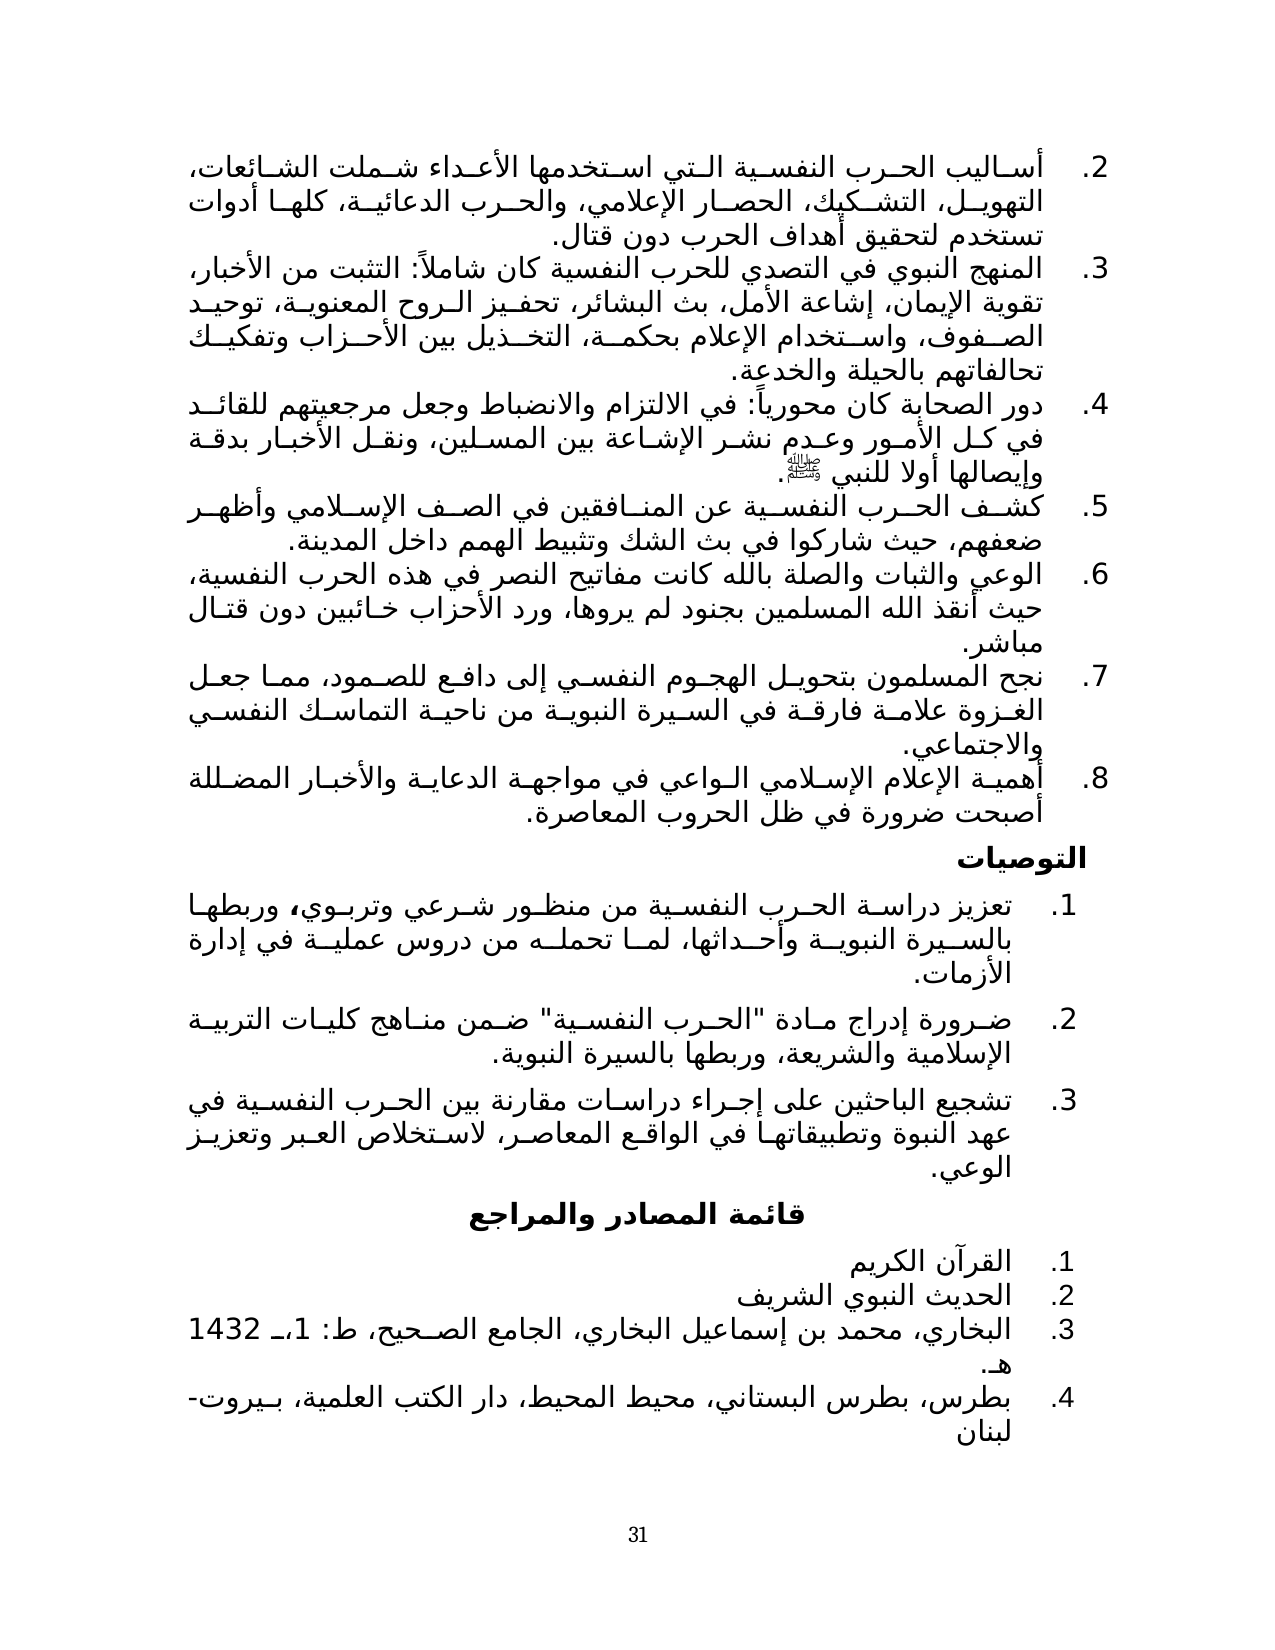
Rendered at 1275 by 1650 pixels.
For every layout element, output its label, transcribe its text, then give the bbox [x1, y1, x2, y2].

list البخاري، محمد بن إسماعيل البخاري، الجامع الصحيح، ط: 1، 1432 هـ. [187, 1312, 1050, 1381]
list أساليب الحرب النفسية التي استخدمها الأعداء شملت الشائعات، التهويل، التشكيك، الحصار الإعلامي، والحرب الدعائية، كلها أدوات تستخدم لتحقيق أهداف الحرب دون قتال. [187, 150, 1081, 252]
list القرآن الكريم [187, 1244, 1050, 1278]
list تعزيز دراسة الحرب النفسية من منظور شرعي وتربوي، وربطها بالسيرة النبوية وأحداثها، لما تحمله من دروس عملية في إدارة الأزمات. [187, 888, 1050, 990]
list الوعي والثبات والصلة بالله كانت مفاتيح النصر في هذه الحرب النفسية، حيث أنقذ الله المسلمين بجنود لم يروها، ورد الأحزاب خائبين دون قتال مباشر. [187, 557, 1081, 659]
list بطرس، بطرس البستاني، محيط المحيط، دار الكتب العلمية، بيروت-لبنان [187, 1381, 1050, 1449]
subtitle التوصيات [187, 842, 1087, 876]
list كشف الحرب النفسية عن المنافقين في الصف الإسلامي وأظهر ضعفهم، حيث شاركوا في بث الشك وتثبيط الهمم داخل المدينة. [187, 489, 1081, 557]
list دور الصحابة كان محورياً: في الالتزام والانضباط وجعل مرجعيتهم للقائد في كل الأمور وعدم نشر الإشاعة بين المسلين، ونقل الأخبار بدقة وإيصالها أولا للنبي ﷺ. [187, 388, 1081, 489]
list تشجيع الباحثين على إجراء دراسات مقارنة بين الحرب النفسية في عهد النبوة وتطبيقاتها في الواقع المعاصر، لاستخلاص العبر وتعزيز الوعي. [187, 1083, 1050, 1185]
list المنهج النبوي في التصدي للحرب النفسية كان شاملاً: التثبت من الأخبار، تقوية الإيمان، إشاعة الأمل، بث البشائر، تحفيز الروح المعنوية، توحيد الصفوف، واستخدام الإعلام بحكمة، التخذيل بين الأحزاب وتفكيك تحالفاتهم بالحيلة والخدعة. [187, 252, 1081, 388]
list أهمية الإعلام الإسلامي الواعي في مواجهة الدعاية والأخبار المضللة أصبحت ضرورة في ظل الحروب المعاصرة. [187, 761, 1081, 829]
list الحديث النبوي الشريف [187, 1278, 1050, 1312]
subtitle قائمة المصادر والمراجع [187, 1197, 1087, 1231]
list ضرورة إدراج مادة "الحرب النفسية" ضمن مناهج كليات التربية الإسلامية والشريعة، وربطها بالسيرة النبوية. [187, 1002, 1050, 1070]
list نجح المسلمون بتحويل الهجوم النفسي إلى دافع للصمود، مما جعل الغزوة علامة فارقة في السيرة النبوية من ناحية التماسك النفسي والاجتماعي. [187, 659, 1081, 761]
